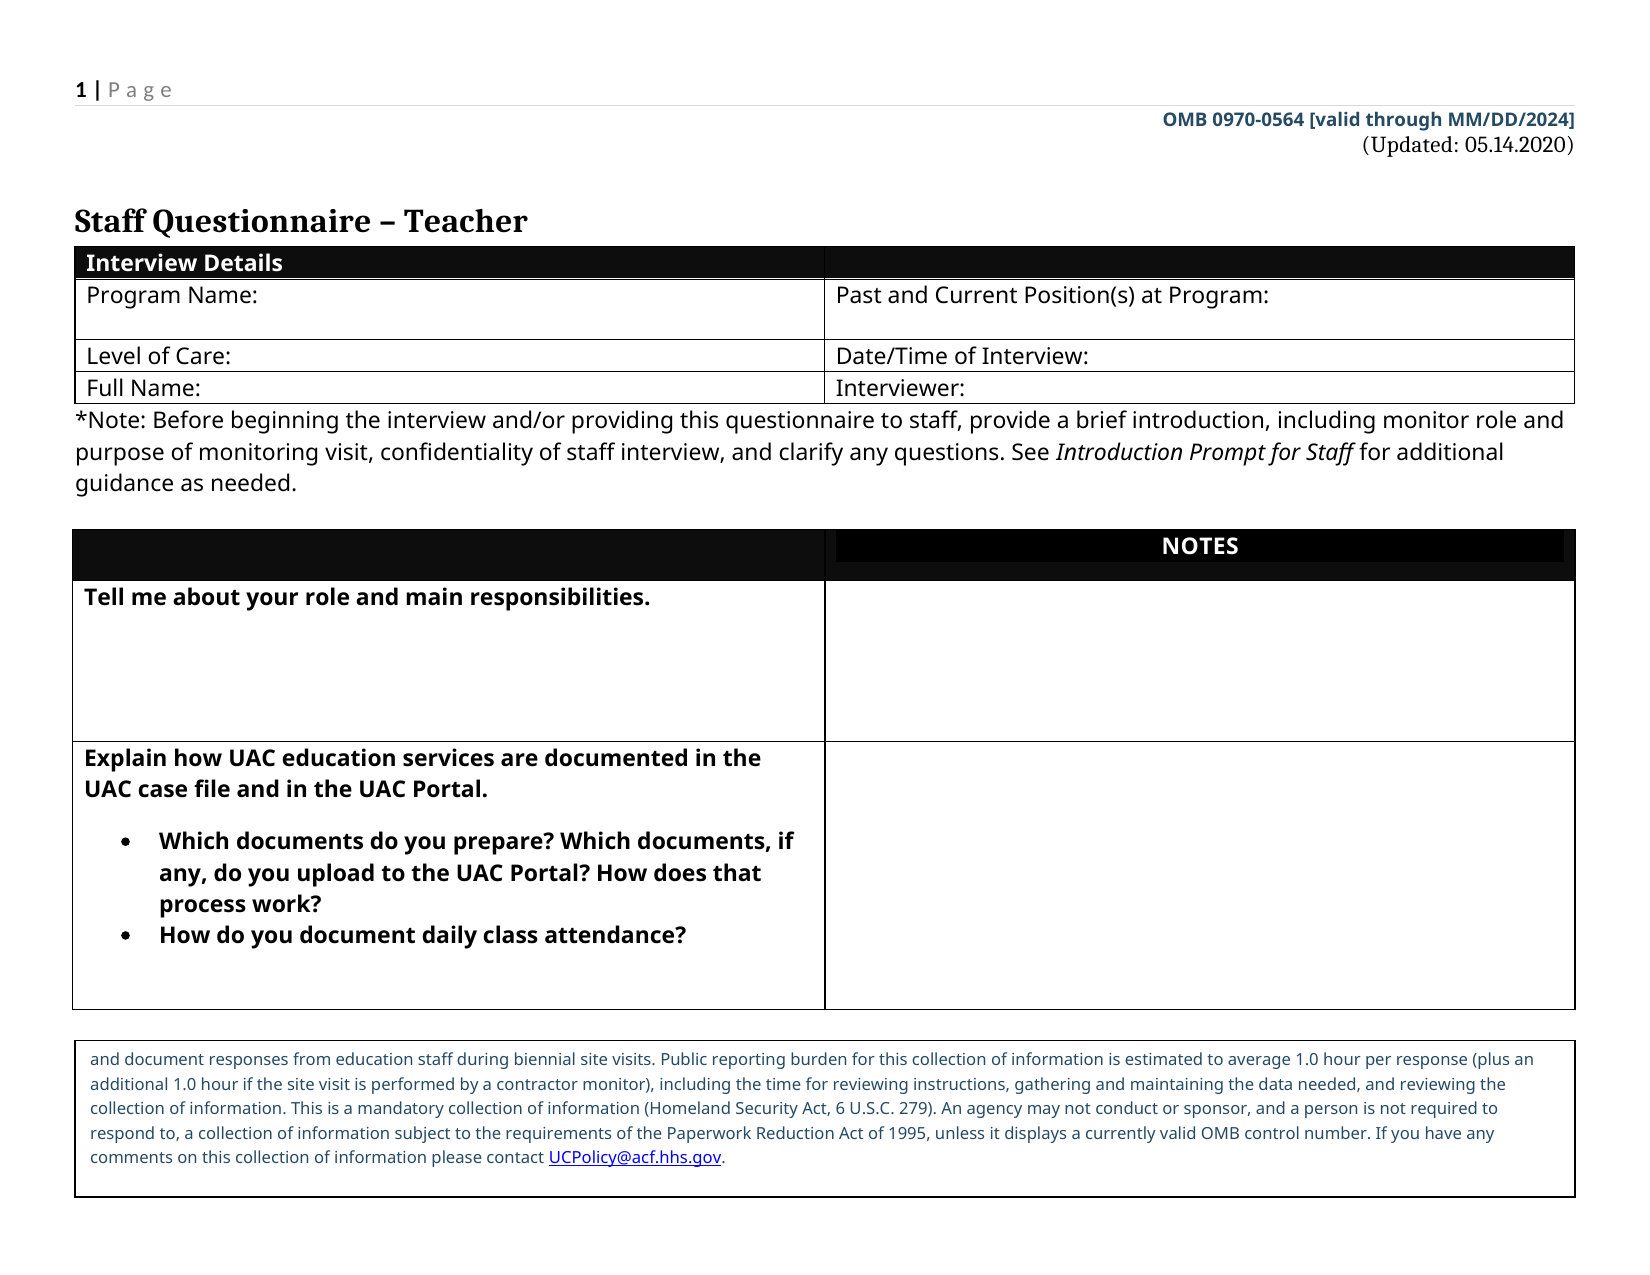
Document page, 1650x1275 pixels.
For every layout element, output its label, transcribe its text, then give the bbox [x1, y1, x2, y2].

table_cell [826, 581, 1574, 741]
table_cell Date/Time of Interview: [825, 340, 1574, 371]
table_header [73, 530, 824, 580]
table_header Interview Details [76, 247, 824, 278]
table_header NOTES [826, 530, 1574, 580]
table_cell Tell me about your role and main responsibilities. [73, 581, 824, 741]
table_header [825, 247, 1574, 278]
text *Note: Before beginning the interview and/or providing this questionnaire to staff, provide a brief introduction, including monitor role and purpose of monitoring visit, confidentiality of staff interview, and clarify any questions. See Introduction Prompt for Staff for additional guidance as needed. [75, 404, 1575, 498]
text Staff Questionnaire – Teacher [75, 202, 1575, 240]
table_cell Program Name: [76, 280, 824, 339]
table_cell Level of Care: [76, 340, 824, 371]
table_cell [826, 742, 1574, 1009]
table_cell Interviewer: [825, 372, 1574, 403]
table_cell Explain how UAC education services are documented in the UAC case file and in the UAC Portal. Which documents do you prepare? Which documents, if any, do you upload to the UAC Portal? How does that process work? How do you document daily class attendance? [73, 742, 824, 1009]
table_cell Past and Current Position(s) at Program: [825, 280, 1574, 339]
table_cell Full Name: [76, 372, 824, 403]
